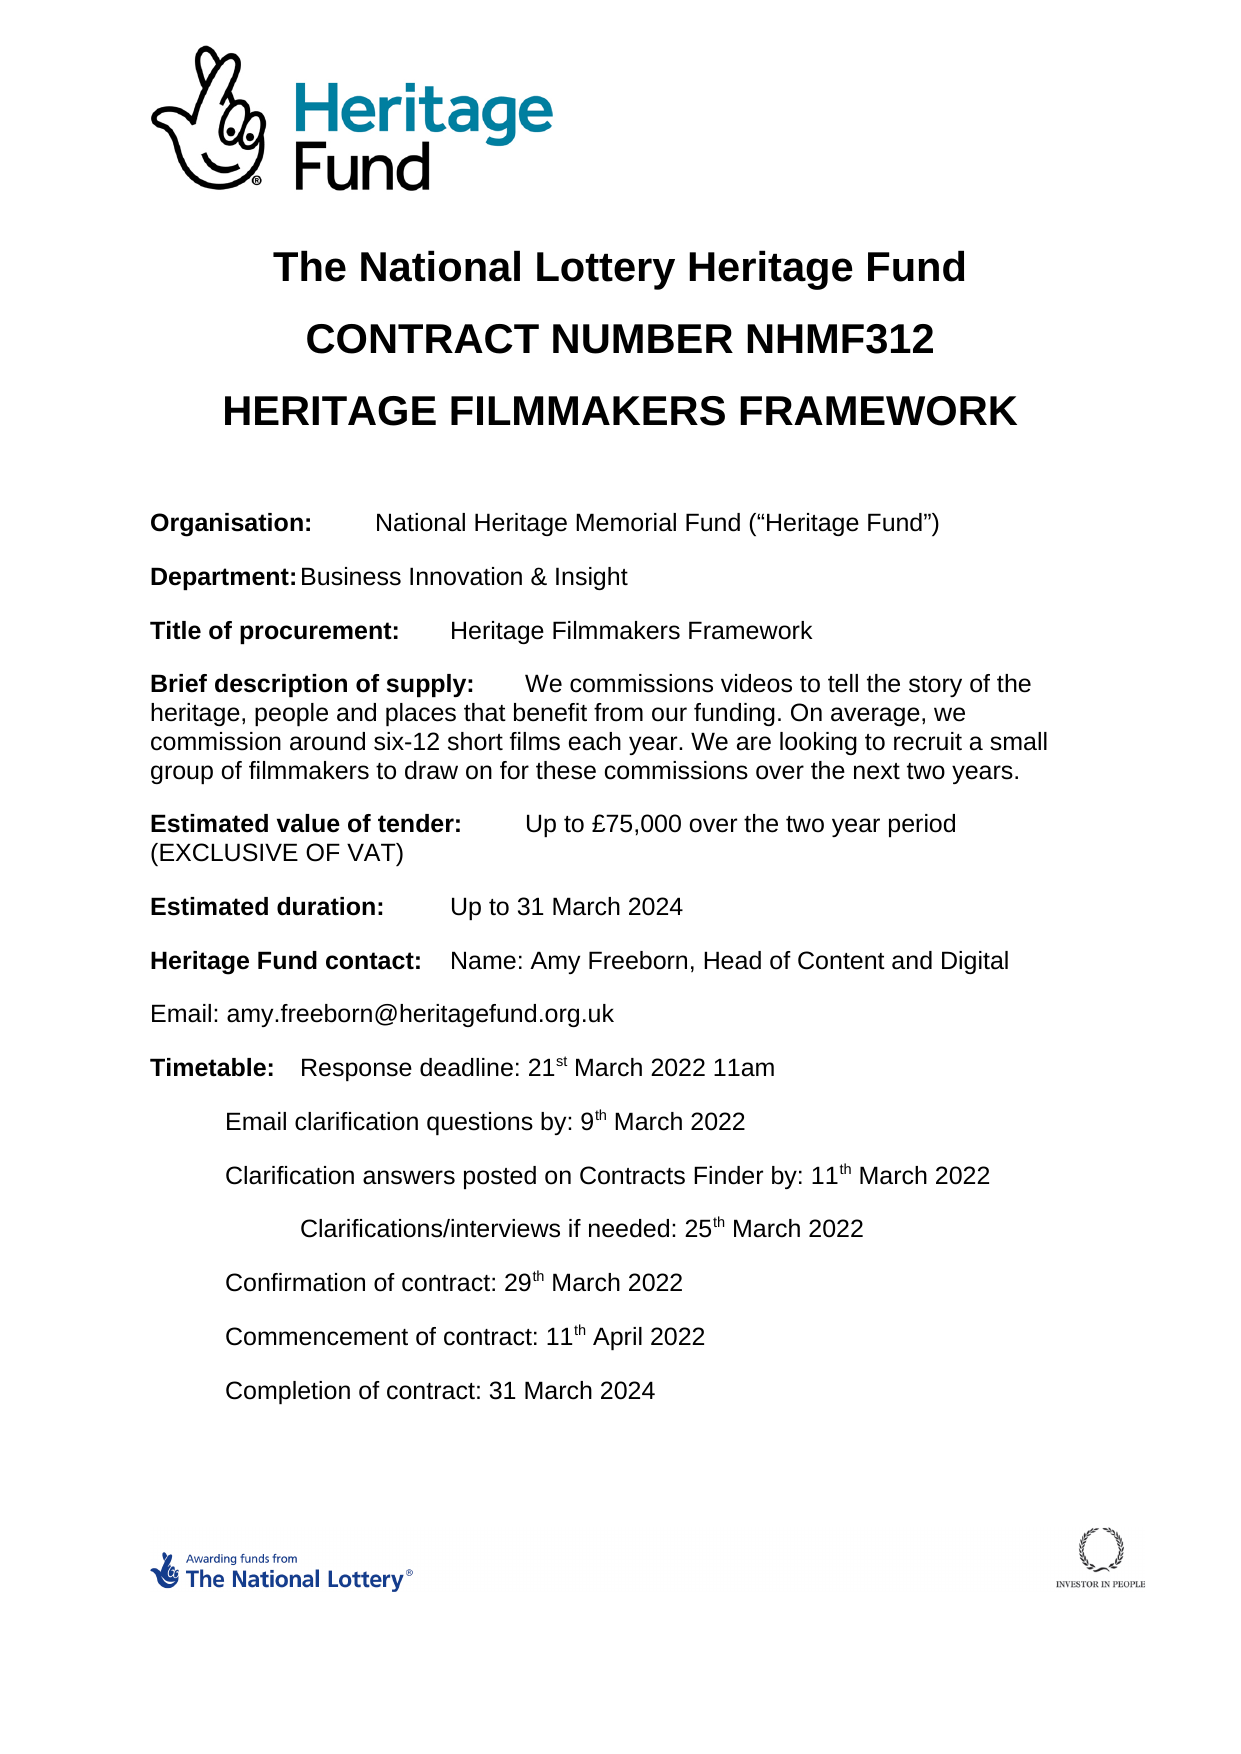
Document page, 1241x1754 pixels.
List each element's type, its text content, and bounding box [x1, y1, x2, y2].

text Heritage Fund contact: Name: Amy Freeborn, Head of Content and Digital [150, 946, 1090, 974]
text Brief description of supply: We commissions videos to tell the story of the heritage, people and places that benefit from our funding. On average, we commission around six-12 short films each year. We are looking to recruit a small group of filmmakers to draw on for these commissions over the next two years. [150, 669, 1090, 784]
text Clarifications/interviews if needed: 25th March 2022 [150, 1214, 1090, 1243]
picture [150, 1527, 1146, 1592]
subtitle CONTRACT NUMBER NHMF312 [150, 314, 1090, 362]
text Department: Business Innovation & Insight [150, 562, 1090, 591]
text Organisation: National Heritage Memorial Fund (“Heritage Fund”) [150, 508, 1090, 537]
subtitle The National Lottery Heritage Fund [150, 242, 1090, 290]
text Commencement of contract: 11th April 2022 [150, 1322, 1090, 1351]
picture [150, 45, 558, 193]
text Email: amy.freeborn@heritagefund.org.uk [150, 999, 1090, 1028]
text Estimated duration: Up to 31 March 2024 [150, 892, 1090, 921]
text Email clarification questions by: 9th March 2022 [150, 1107, 1090, 1136]
text Completion of contract: 31 March 2024 [150, 1376, 1090, 1404]
text Title of procurement: Heritage Filmmakers Framework [150, 616, 1090, 644]
text Estimated value of tender: Up to £75,000 over the two year period (EXCLUSIVE OF VAT) [150, 809, 1090, 867]
text Clarification answers posted on Contracts Finder by: 11th March 2022 [150, 1161, 1090, 1189]
subtitle HERITAGE FILMMAKERS FRAMEWORK [150, 386, 1090, 434]
text Timetable: Response deadline: 21st March 2022 11am [150, 1053, 1090, 1082]
text Confirmation of contract: 29th March 2022 [150, 1268, 1090, 1297]
